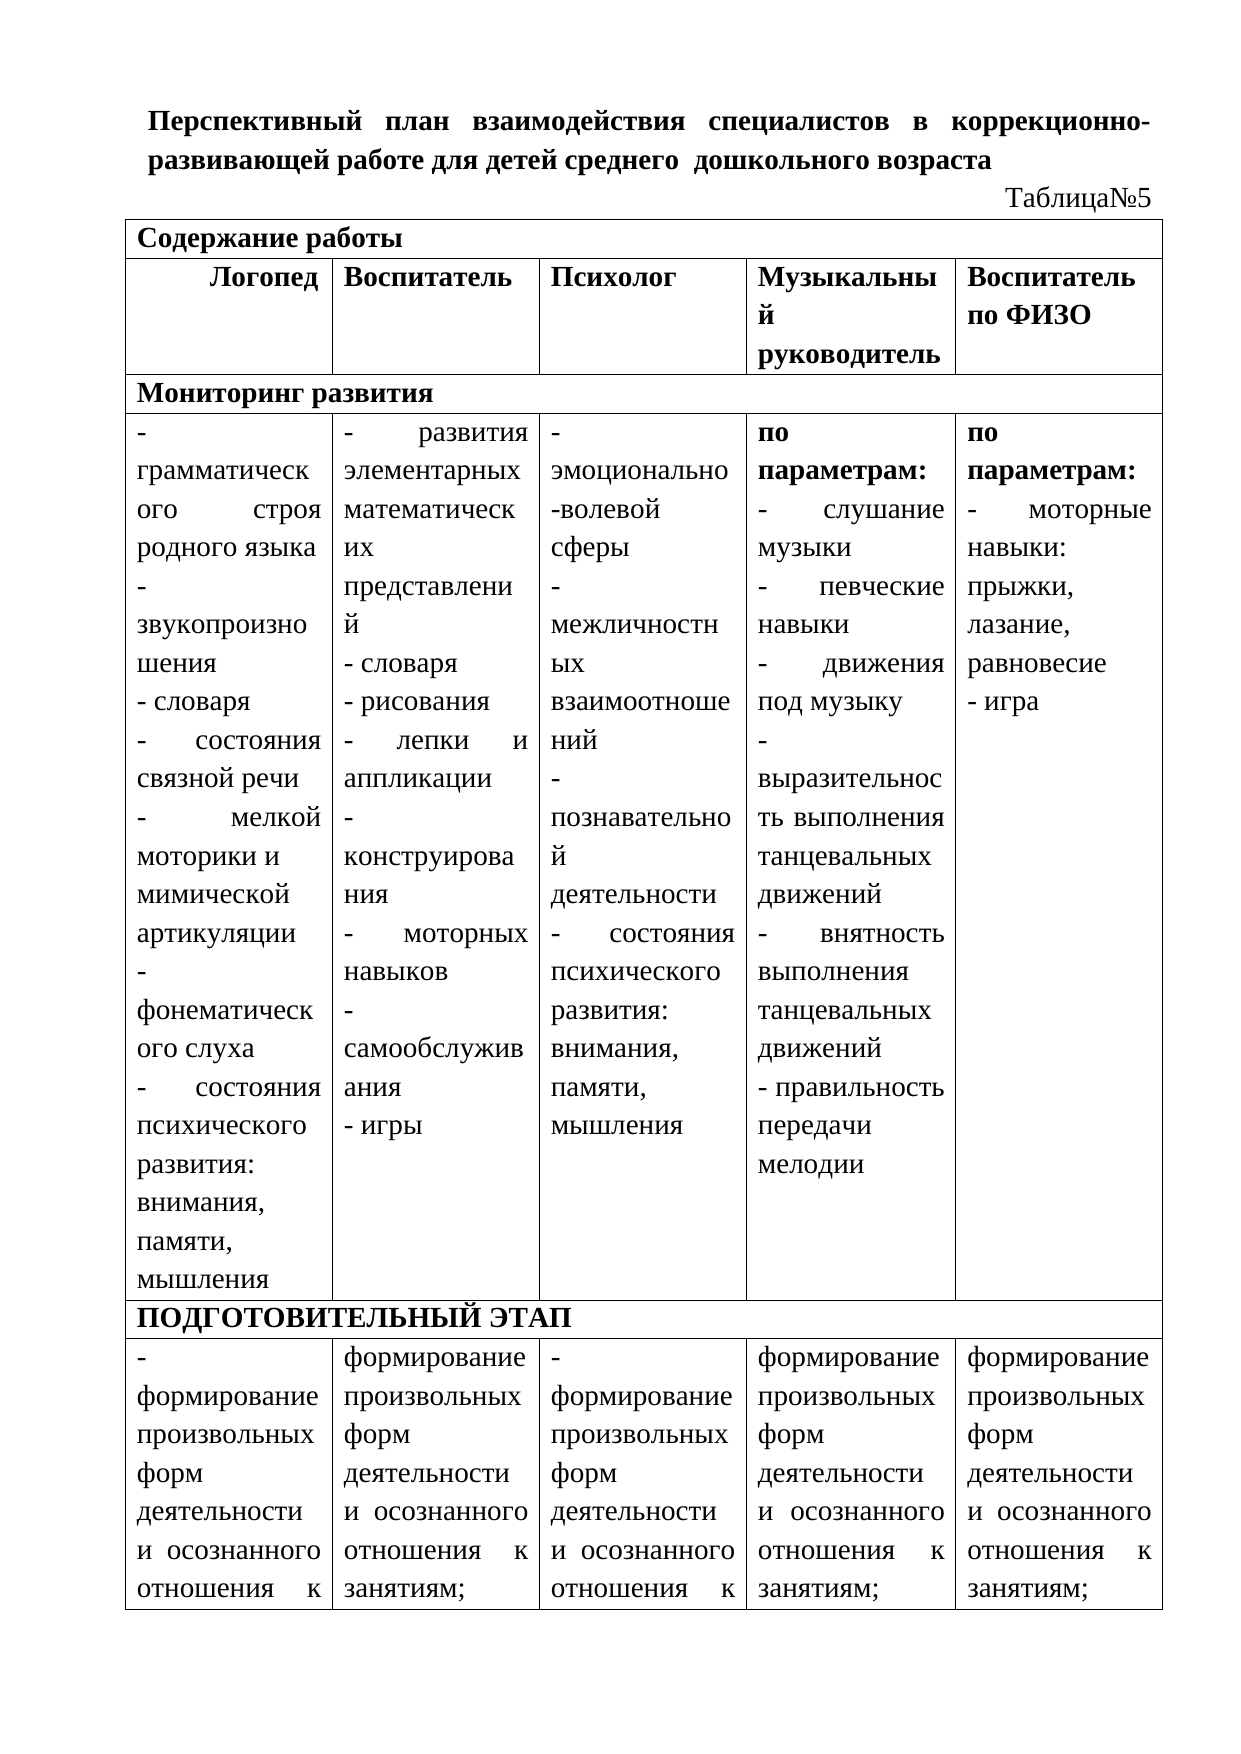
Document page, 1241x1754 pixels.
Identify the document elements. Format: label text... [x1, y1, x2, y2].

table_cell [126, 1339, 332, 1608]
table_cell Воспитатель [333, 259, 539, 374]
table_cell Мониторинг развития [126, 375, 1162, 413]
table_cell Психолог [540, 259, 746, 374]
table_cell ПОДГОТОВИТЕЛЬНЫЙ ЭТАП [126, 1301, 1162, 1338]
table_cell по параметрам: - слушание музыки - певческие навыки - движения под музыку - выразительность выполнения танцевальных движений - внятность выполнения танцевальных движений - правильность передачи мелодии [747, 414, 955, 1299]
text Перспективный план взаимодействия специалистов в коррекционно-развивающей работе для детей среднего дошкольного возраста [148, 103, 1152, 176]
table_cell Воспитатель по ФИЗО [956, 259, 1162, 374]
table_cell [333, 1339, 539, 1608]
text Таблица№5 [148, 181, 1152, 214]
table_cell Музыкальный руководитель [747, 259, 955, 374]
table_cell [747, 1339, 955, 1608]
table_cell - эмоционально-волевой сферы - межличностных взаимоотношений - познавательной деятельности - состояния психического развития: внимания, памяти, мышления [540, 414, 746, 1299]
table_cell Логопед [126, 259, 332, 374]
table_cell по параметрам: - моторные навыки: прыжки, лазание, равновесие - игра [956, 414, 1162, 1299]
table_cell - развития элементарных математических представлений - словаря - рисования - лепки и аппликации - конструирования - моторных навыков - самообслуживания - игры [333, 414, 539, 1299]
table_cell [956, 1339, 1162, 1608]
table_header Содержание работы [126, 220, 1162, 258]
table_cell - грамматического строя родного языка - звукопроизношения - словаря - состояния связной речи - мелкой моторики и мимической артикуляции - фонематического слуха - состояния психического развития: внимания, памяти, мышления [126, 414, 332, 1299]
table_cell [540, 1339, 746, 1608]
